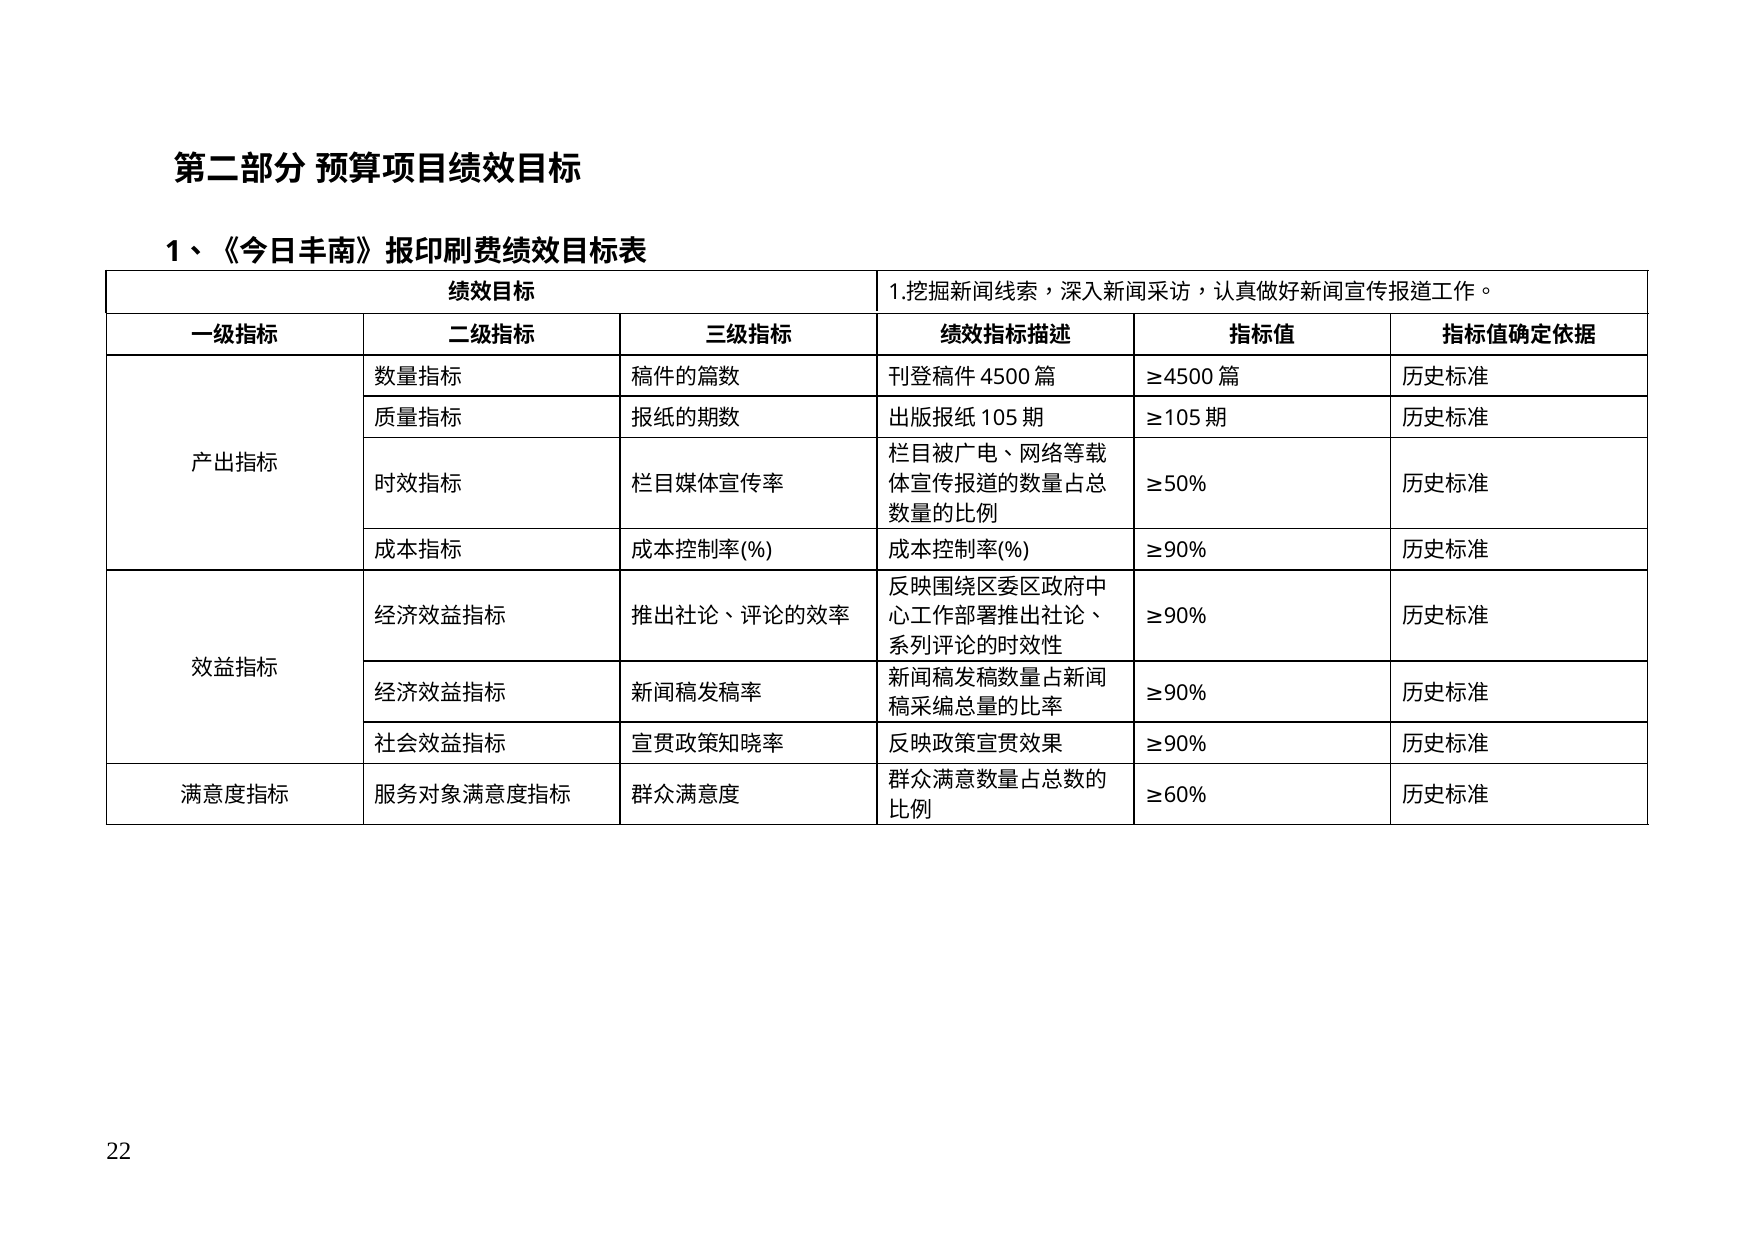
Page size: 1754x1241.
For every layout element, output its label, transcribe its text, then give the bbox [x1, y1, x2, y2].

table_header 1.挖掘新闻线索，深入新闻采访，认真做好新闻宣传报道工作。 [878, 271, 1647, 311]
table_cell 历史标准 [1391, 438, 1647, 528]
table_cell 历史标准 [1391, 397, 1647, 437]
table_cell 历史标准 [1391, 662, 1647, 721]
table_cell 满意度指标 [107, 764, 363, 824]
table_cell 栏目媒体宣传率 [621, 438, 876, 528]
table_cell ≥90% [1135, 662, 1390, 721]
table_cell 报纸的期数 [621, 397, 876, 437]
table_cell 刊登稿件4500篇 [878, 356, 1133, 395]
table_header 指标值 [1135, 314, 1390, 354]
table_cell 栏目被广电、网络等载体宣传报道的数量占总数量的比例 [878, 438, 1133, 528]
table_cell ≥105期 [1135, 397, 1390, 437]
table_cell 经济效益指标 [364, 662, 619, 721]
table_cell 宣贯政策知晓率 [621, 723, 876, 762]
table_cell 反映政策宣贯效果 [878, 723, 1133, 762]
table_header 绩效目标 [107, 271, 876, 311]
text 第二部分 预算项目绩效目标 [106, 142, 1648, 190]
table_cell 历史标准 [1391, 529, 1647, 569]
table_header 指标值确定依据 [1391, 314, 1647, 354]
table_cell 出版报纸105期 [878, 397, 1133, 437]
table_cell 推出社论、评论的效率 [621, 571, 876, 660]
table_cell ≥90% [1135, 723, 1390, 762]
table_cell 反映围绕区委区政府中心工作部署推出社论、系列评论的时效性 [878, 571, 1133, 660]
table_cell 服务对象满意度指标 [364, 764, 619, 824]
table_cell 时效指标 [364, 438, 619, 528]
table_cell 经济效益指标 [364, 571, 619, 660]
text 1、《今日丰南》报印刷费绩效目标表 [106, 230, 1648, 269]
table_cell 历史标准 [1391, 723, 1647, 762]
table_header 绩效指标描述 [878, 314, 1133, 354]
table_cell 成本控制率(%) [621, 529, 876, 569]
table_cell ≥90% [1135, 571, 1390, 660]
table_cell 产出指标 [107, 356, 363, 569]
table_cell 群众满意数量占总数的比例 [878, 764, 1133, 824]
table_cell 稿件的篇数 [621, 356, 876, 395]
table_cell ≥90% [1135, 529, 1390, 569]
table_header 二级指标 [364, 314, 619, 354]
table_cell 成本控制率(%) [878, 529, 1133, 569]
table_cell 新闻稿发稿率 [621, 662, 876, 721]
table_cell 社会效益指标 [364, 723, 619, 762]
table_cell 历史标准 [1391, 764, 1647, 824]
table_cell 数量指标 [364, 356, 619, 395]
table_cell ≥60% [1135, 764, 1390, 824]
table_cell 质量指标 [364, 397, 619, 437]
table_cell ≥4500篇 [1135, 356, 1390, 395]
table_cell 成本指标 [364, 529, 619, 569]
table_cell 历史标准 [1391, 356, 1647, 395]
table_header 三级指标 [621, 314, 876, 354]
table_header 一级指标 [107, 314, 363, 354]
table_cell 新闻稿发稿数量占新闻稿采编总量的比率 [878, 662, 1133, 721]
table_cell 历史标准 [1391, 571, 1647, 660]
table_cell 效益指标 [107, 571, 363, 762]
table_cell ≥50% [1135, 438, 1390, 528]
table_cell 群众满意度 [621, 764, 876, 824]
